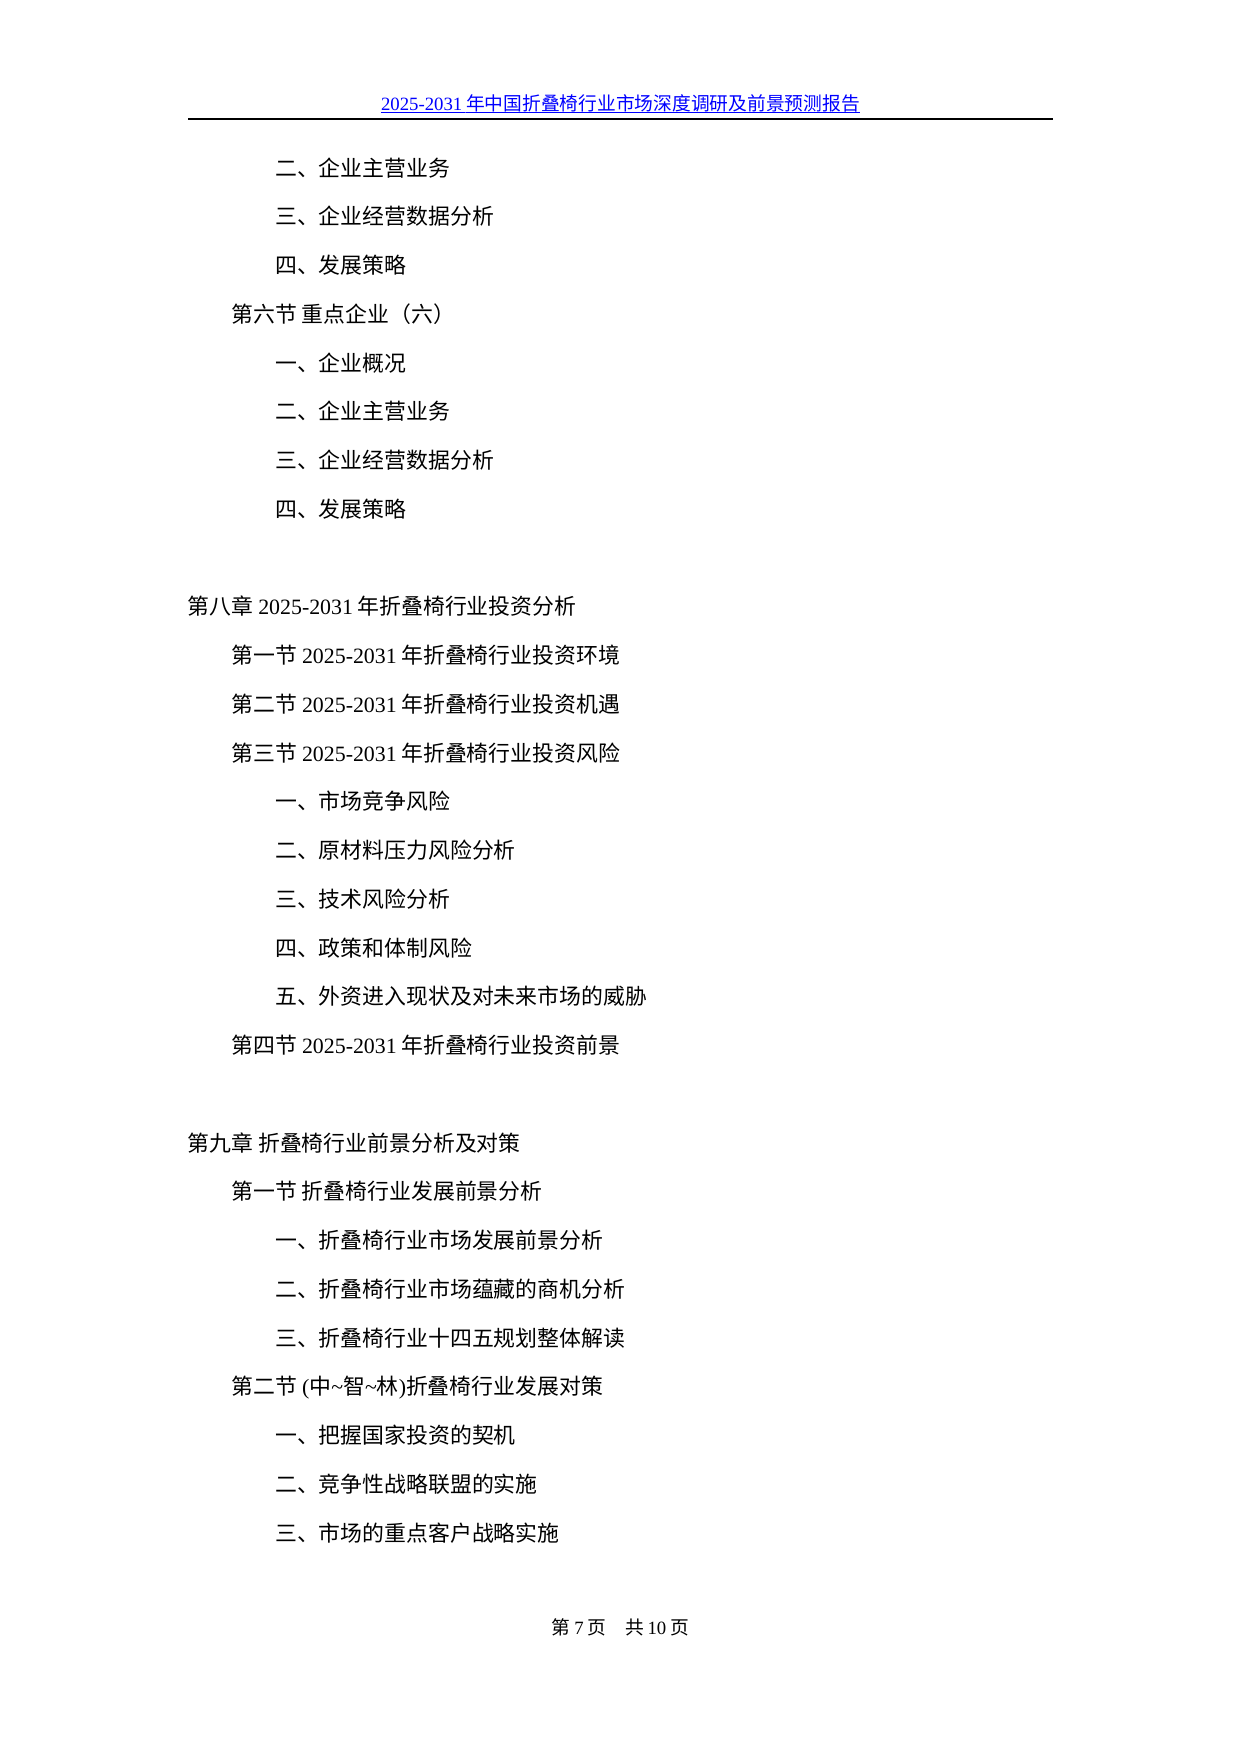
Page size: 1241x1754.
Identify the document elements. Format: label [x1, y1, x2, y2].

text [187, 150, 1053, 1548]
